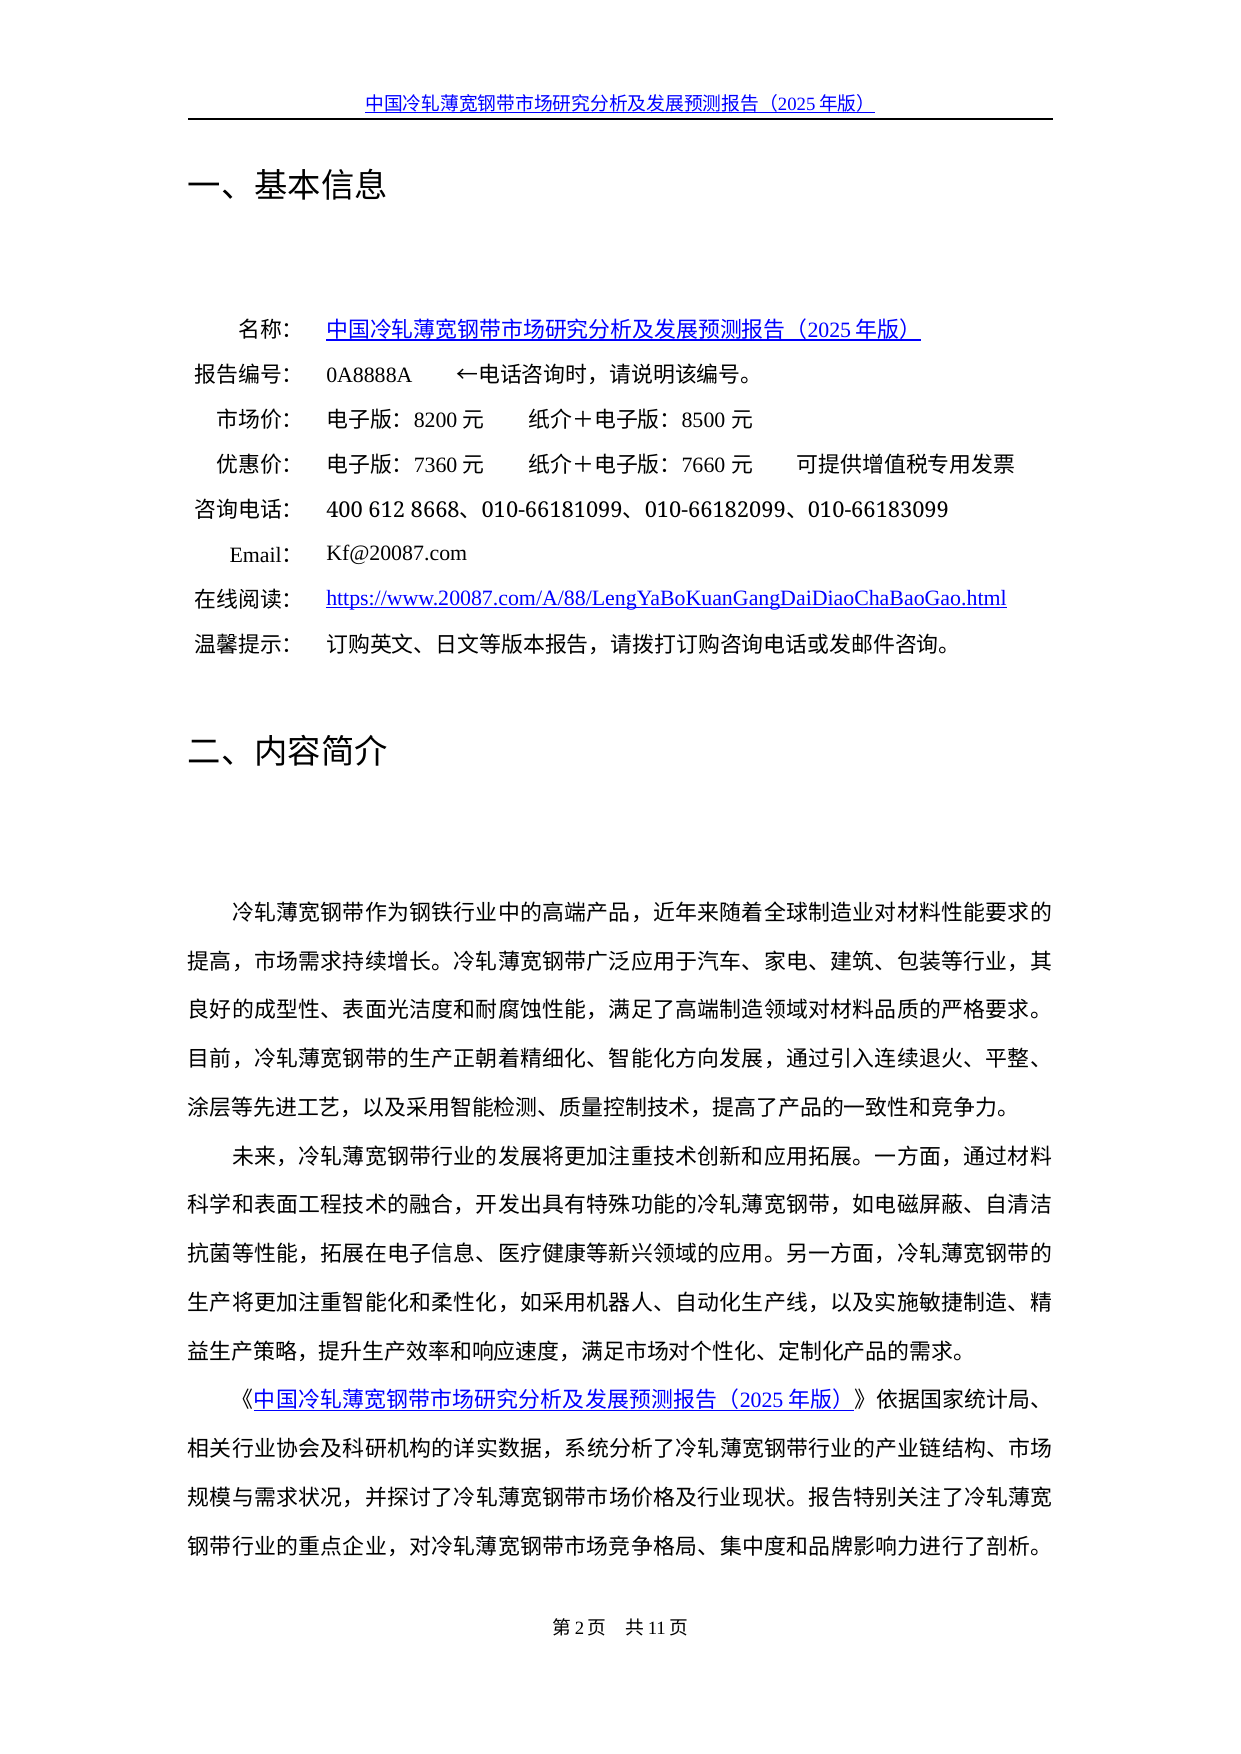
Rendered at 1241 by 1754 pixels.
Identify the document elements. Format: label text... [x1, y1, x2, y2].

table_cell 优惠价： [167, 447, 315, 492]
table_cell 0A8888A ←电话咨询时，请说明该编号。 [315, 357, 1073, 402]
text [187, 894, 1053, 1561]
table_cell 报告编号： [167, 357, 315, 402]
table_cell 市场价： [167, 402, 315, 447]
table_cell 咨询电话： [167, 492, 315, 537]
table_cell 在线阅读： [167, 582, 315, 627]
table_header 中国冷轧薄宽钢带市场研究分析及发展预测报告（2025年版） [315, 312, 1073, 357]
table_cell [315, 582, 1073, 627]
table_cell Kf@20087.com [315, 537, 1073, 582]
table_cell 电子版：7360 元 纸介＋电子版：7660 元 可提供增值税专用发票 [315, 447, 1073, 492]
table_header 名称： [167, 312, 315, 357]
table_cell Email： [167, 537, 315, 582]
table_cell 电子版：8200 元 纸介＋电子版：8500 元 [315, 402, 1073, 447]
table_cell 400 612 8668、010-66181099、010-66182099、010-66183099 [315, 492, 1073, 537]
table_cell 订购英文、日文等版本报告，请拨打订购咨询电话或发邮件咨询。 [315, 627, 1073, 672]
title 一、基本信息 [187, 150, 1053, 215]
title 二、内容简介 [187, 717, 1053, 782]
table_cell 温馨提示： [167, 627, 315, 672]
